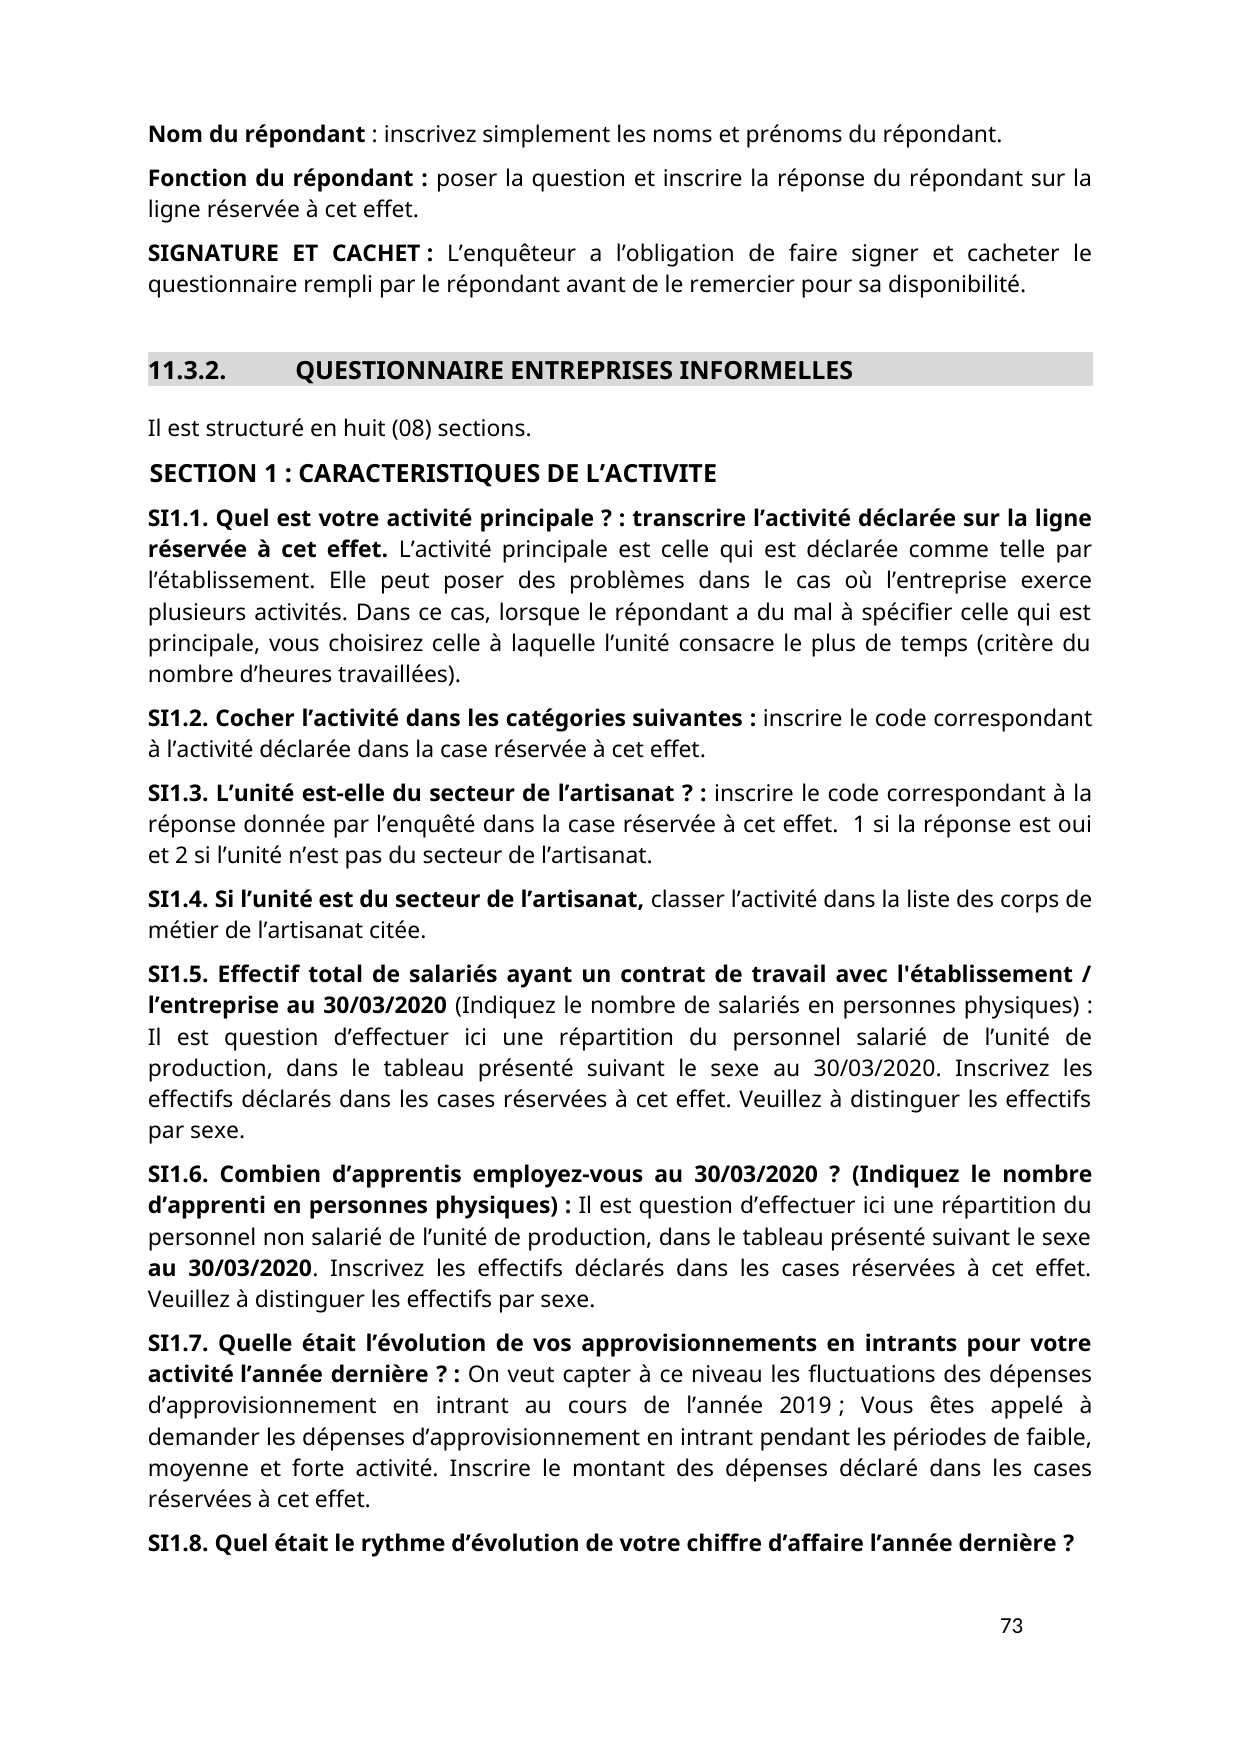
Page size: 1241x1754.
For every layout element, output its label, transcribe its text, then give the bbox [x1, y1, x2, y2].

text SI1.6. Combien d’apprentis employez-vous au 30/03/2020 ? (Indiquez le nombre d’apprenti en personnes physiques) : Il est question d’effectuer ici une répartition du personnel non salarié de l’unité de production, dans le tableau présenté suivant le sexe au 30/03/2020. Inscrivez les effectifs déclarés dans les cases réservées à cet effet. Veuillez à distinguer les effectifs par sexe. [148, 1158, 1093, 1314]
text SI1.8. Quel était le rythme d’évolution de votre chiffre d’affaire l’année dernière ? [148, 1527, 1093, 1558]
text Il est structuré en huit (08) sections. [148, 411, 1093, 443]
text Fonction du répondant : poser la question et inscrire la réponse du répondant sur la ligne réservée à cet effet. [148, 162, 1093, 224]
text SI1.3. L’unité est-elle du secteur de l’artisanat ? : inscrire le code correspondant à la réponse donnée par l’enquêté dans la case réservée à cet effet. 1 si la réponse est oui et 2 si l’unité n’est pas du secteur de l’artisanat. [148, 777, 1093, 871]
text SI1.4. Si l’unité est du secteur de l’artisanat, classer l’activité dans la liste des corps de métier de l’artisanat citée. [148, 883, 1093, 946]
text SI1.2. Cocher l’activité dans les catégories suivantes : inscrire le code correspondant à l’activité déclarée dans la case réservée à cet effet. [148, 702, 1093, 764]
text Nom du répondant : inscrivez simplement les noms et prénoms du répondant. [148, 118, 1093, 149]
text SI1.7. Quelle était l’évolution de vos approvisionnements en intrants pour votre activité l’année dernière ? : On veut capter à ce niveau les fluctuations des dépenses d’approvisionnement en intrant au cours de l’année 2019 ; Vous êtes appelé à demander les dépenses d’approvisionnement en intrant pendant les périodes de faible, moyenne et forte activité. Inscrire le montant des dépenses déclaré dans les cases réservées à cet effet. [148, 1327, 1093, 1514]
text SIGNATURE ET CACHET : L’enquêteur a l’obligation de faire signer et cacheter le questionnaire rempli par le répondant avant de le remercier pour sa disponibilité. [148, 237, 1093, 299]
subtitle QUESTIONNAIRE ENTREPRISES INFORMELLES [148, 352, 1093, 386]
text SECTION 1 : CARACTERISTIQUES DE L’ACTIVITE [148, 455, 1093, 489]
text SI1.1. Quel est votre activité principale ? : transcrire l’activité déclarée sur la ligne réservée à cet effet. L’activité principale est celle qui est déclarée comme telle par l’établissement. Elle peut poser des problèmes dans le cas où l’entreprise exerce plusieurs activités. Dans ce cas, lorsque le répondant a du mal à spécifier celle qui est principale, vous choisirez celle à laquelle l’unité consacre le plus de temps (critère du nombre d’heures travaillées). [148, 502, 1093, 689]
text SI1.5. Effectif total de salariés ayant un contrat de travail avec l'établissement / l’entreprise au 30/03/2020 (Indiquez le nombre de salariés en personnes physiques) : Il est question d’effectuer ici une répartition du personnel salarié de l’unité de production, dans le tableau présenté suivant le sexe au 30/03/2020. Inscrivez les effectifs déclarés dans les cases réservées à cet effet. Veuillez à distinguer les effectifs par sexe. [148, 958, 1093, 1146]
